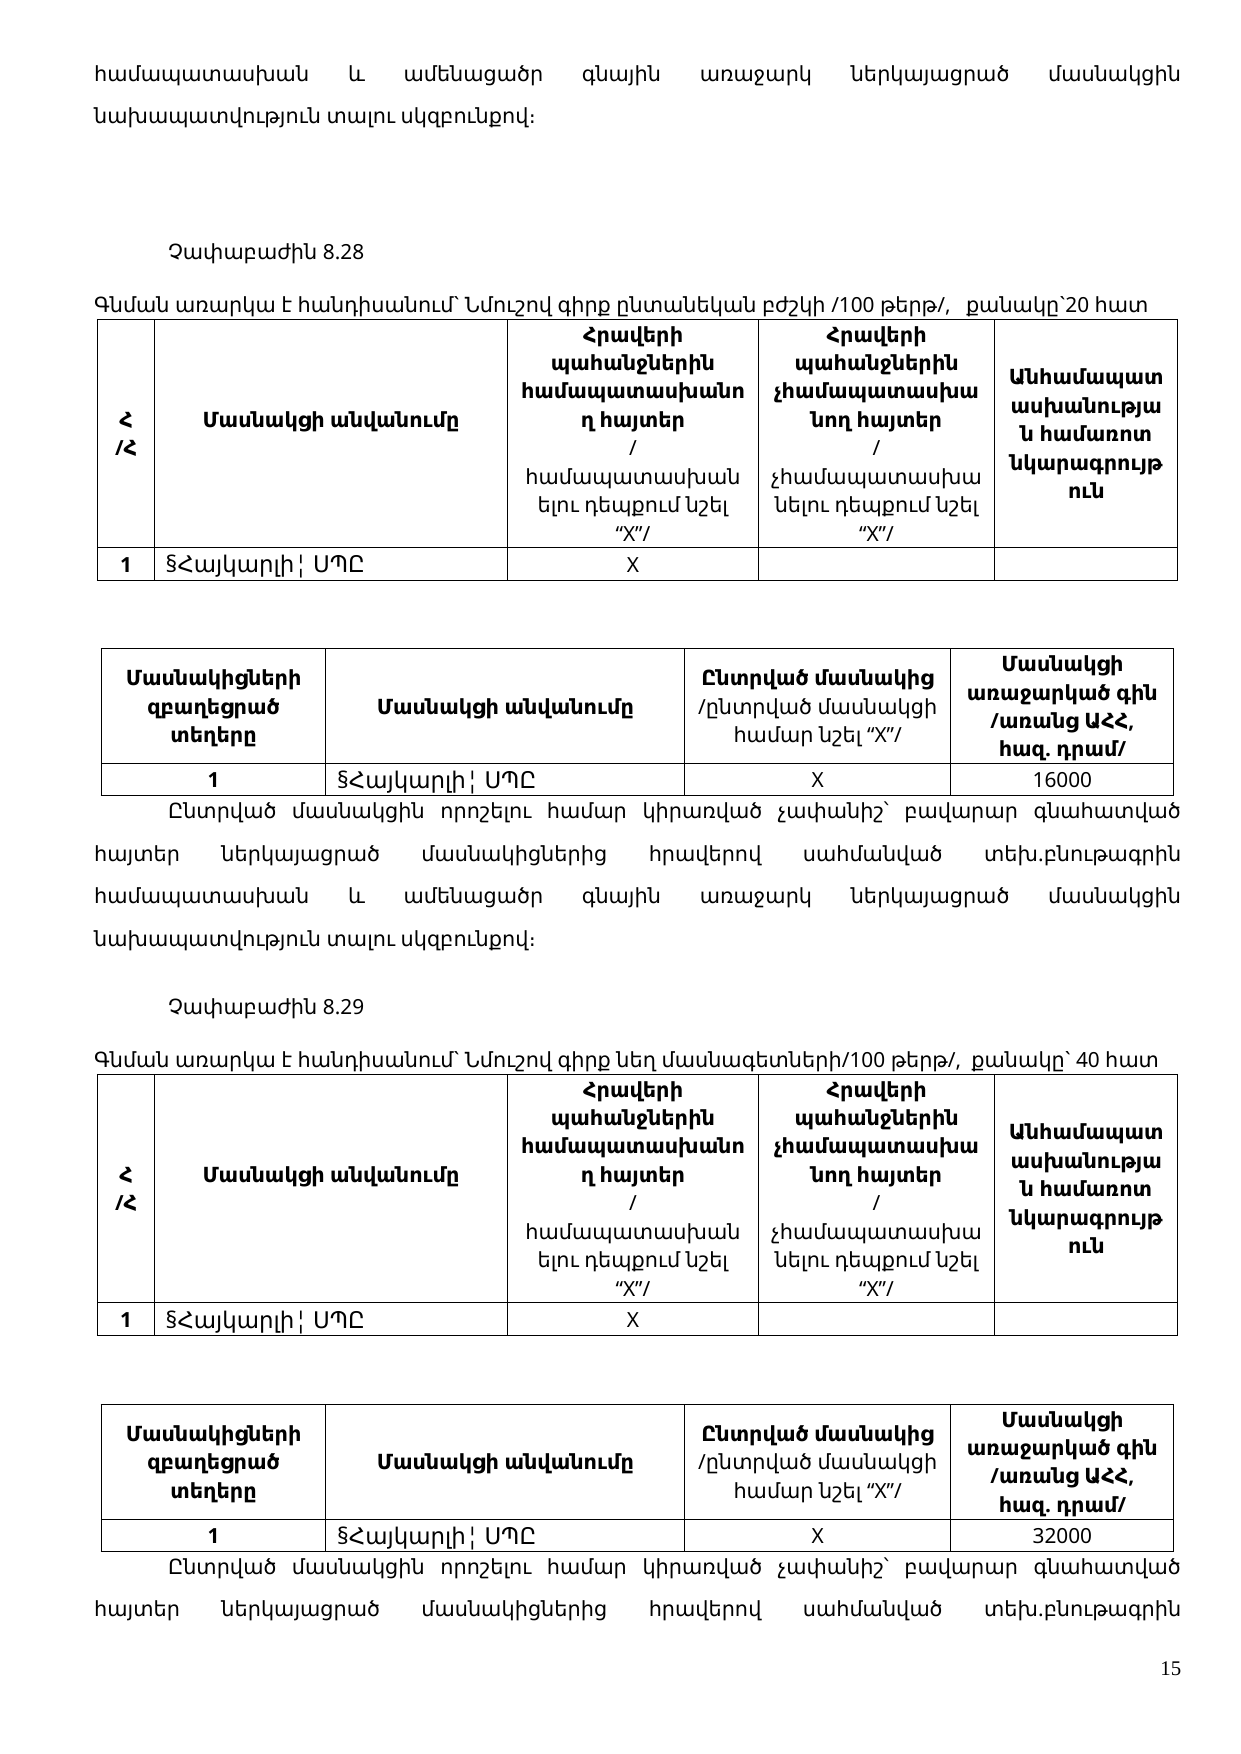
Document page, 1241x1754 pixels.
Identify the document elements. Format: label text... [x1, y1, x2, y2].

table_header Հ/Հ [98, 320, 154, 547]
table_header Հրավերի պահանջներին համապատասխանող հայտեր /համապատասխանելու դեպքում նշել “X”/ [508, 320, 758, 547]
table_header Մասնակիցների զբաղեցրած տեղերը [102, 1405, 325, 1518]
table_cell 1 [98, 1303, 154, 1335]
text Գնման առարկա է հանդիսանում` Նմուշով գիրք ընտանեկան բժշկի /100 թերթ/, քանակը`20 հատ [94, 290, 1181, 319]
table_cell [995, 1303, 1177, 1335]
table_cell X [685, 1520, 950, 1551]
table_cell [759, 548, 994, 579]
text Գնման առարկա է հանդիսանում` Նմուշով գիրք նեղ մասնագետների/100 թերթ/, քանակը` 40 հատ [94, 1045, 1181, 1074]
table_cell X [508, 1303, 758, 1335]
table_cell [759, 1303, 994, 1335]
table_header Հրավերի պահանջներին համապատասխանող հայտեր /համապատասխանելու դեպքում նշել “X”/ [508, 1075, 758, 1302]
table_header Անհամապատասխանության համառոտ նկարագրույթուն [995, 1075, 1177, 1302]
text Չափաբաժին 8.28 [94, 237, 1181, 265]
table_cell [995, 548, 1177, 579]
table_header Մասնակիցների զբաղեցրած տեղերը [102, 649, 325, 763]
table_header Անհամապատասխանության համառոտ նկարագրույթուն [995, 320, 1177, 547]
table_cell §Հայկարլի¦ ՍՊԸ [326, 1520, 684, 1551]
table_header Հրավերի պահանջներին չհամապատասխանող հայտեր /չհամապատասխանելու դեպքում նշել “X”/ [759, 1075, 994, 1302]
text Չափաբաժին 8.29 [94, 992, 1181, 1020]
table_cell 1 [102, 764, 325, 795]
table_header Հ/Հ [98, 1075, 154, 1302]
table_cell §Հայկարլի¦ ՍՊԸ [155, 548, 507, 579]
table_header Մասնակցի անվանումը [326, 1405, 684, 1518]
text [94, 59, 1181, 130]
table_cell 1 [98, 548, 154, 579]
table_cell 16000 [951, 764, 1173, 795]
table_cell §Հայկարլի¦ ՍՊԸ [326, 764, 684, 795]
table_header Մասնակցի առաջարկած գին /առանց ԱՀՀ, հազ. դրամ/ [951, 649, 1173, 763]
table_header Մասնակցի առաջարկած գին /առանց ԱՀՀ, հազ. դրամ/ [951, 1405, 1173, 1518]
table_header Հրավերի պահանջներին չհամապատասխանող հայտեր /չհամապատասխանելու դեպքում նշել “X”/ [759, 320, 994, 547]
table_header Ընտրված մասնակից /ընտրված մասնակցի համար նշել “X”/ [685, 649, 950, 763]
table_header Մասնակցի անվանումը [155, 320, 507, 547]
table_cell §Հայկարլի¦ ՍՊԸ [155, 1303, 507, 1335]
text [94, 1552, 1181, 1623]
table_cell X [508, 548, 758, 579]
table_cell 1 [102, 1520, 325, 1551]
table_cell 32000 [951, 1520, 1173, 1551]
table_cell X [685, 764, 950, 795]
table_header Մասնակցի անվանումը [155, 1075, 507, 1302]
table_header Մասնակցի անվանումը [326, 649, 684, 763]
table_header Ընտրված մասնակից /ընտրված մասնակցի համար նշել “X”/ [685, 1405, 950, 1518]
